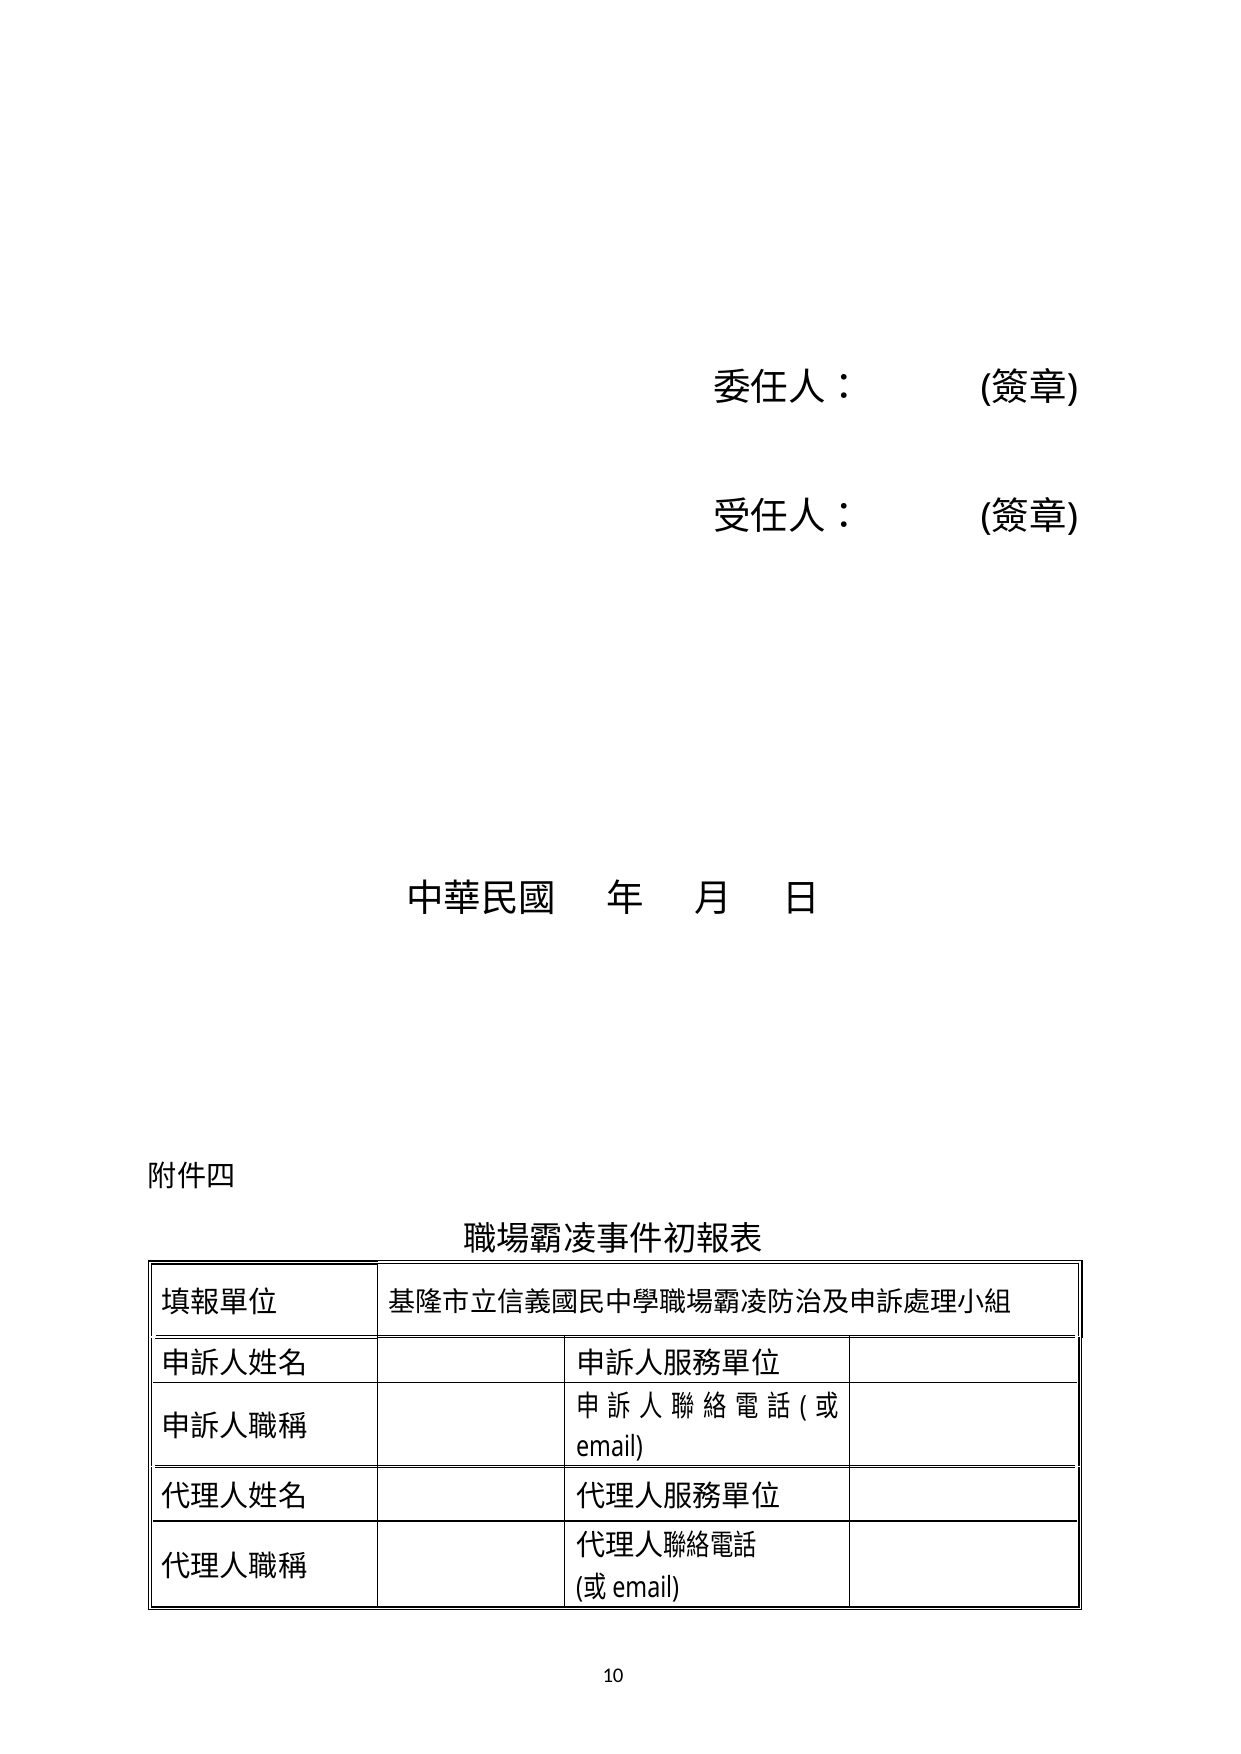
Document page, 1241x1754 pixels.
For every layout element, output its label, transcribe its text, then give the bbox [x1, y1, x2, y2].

text 附件四 [148, 1137, 1078, 1212]
table_cell [378, 1383, 564, 1465]
table_header 填報單位 [152, 1265, 377, 1334]
text 委任人： (簽章) [148, 346, 1078, 421]
table_cell [378, 1522, 564, 1606]
table_cell 申訴人聯絡電話(或email) [565, 1383, 849, 1465]
table_header 基隆市立信義國民中學職場霸凌防治及申訴處理小組 [378, 1264, 1078, 1334]
table_cell [850, 1520, 1078, 1606]
table_cell 代理人姓名 [150, 1465, 377, 1520]
table_cell [850, 1335, 1080, 1382]
table_cell [378, 1468, 564, 1520]
table_cell [850, 1382, 1078, 1465]
text 受任人： (簽章) [148, 476, 1078, 551]
table_cell [378, 1338, 564, 1382]
table_cell 申訴人服務單位 [565, 1338, 849, 1382]
table_cell [850, 1465, 1080, 1520]
table_cell 代理人聯絡電話 (或email) [565, 1522, 849, 1606]
table_cell 申訴人職稱 [152, 1383, 377, 1465]
table_cell 代理人服務單位 [565, 1468, 849, 1520]
table_cell 申訴人姓名 [150, 1335, 377, 1382]
text 職場霸凌事件初報表 [148, 1212, 1078, 1260]
text 中華民國 年 月 日 [148, 857, 1078, 932]
table_cell 代理人職稱 [152, 1521, 377, 1606]
